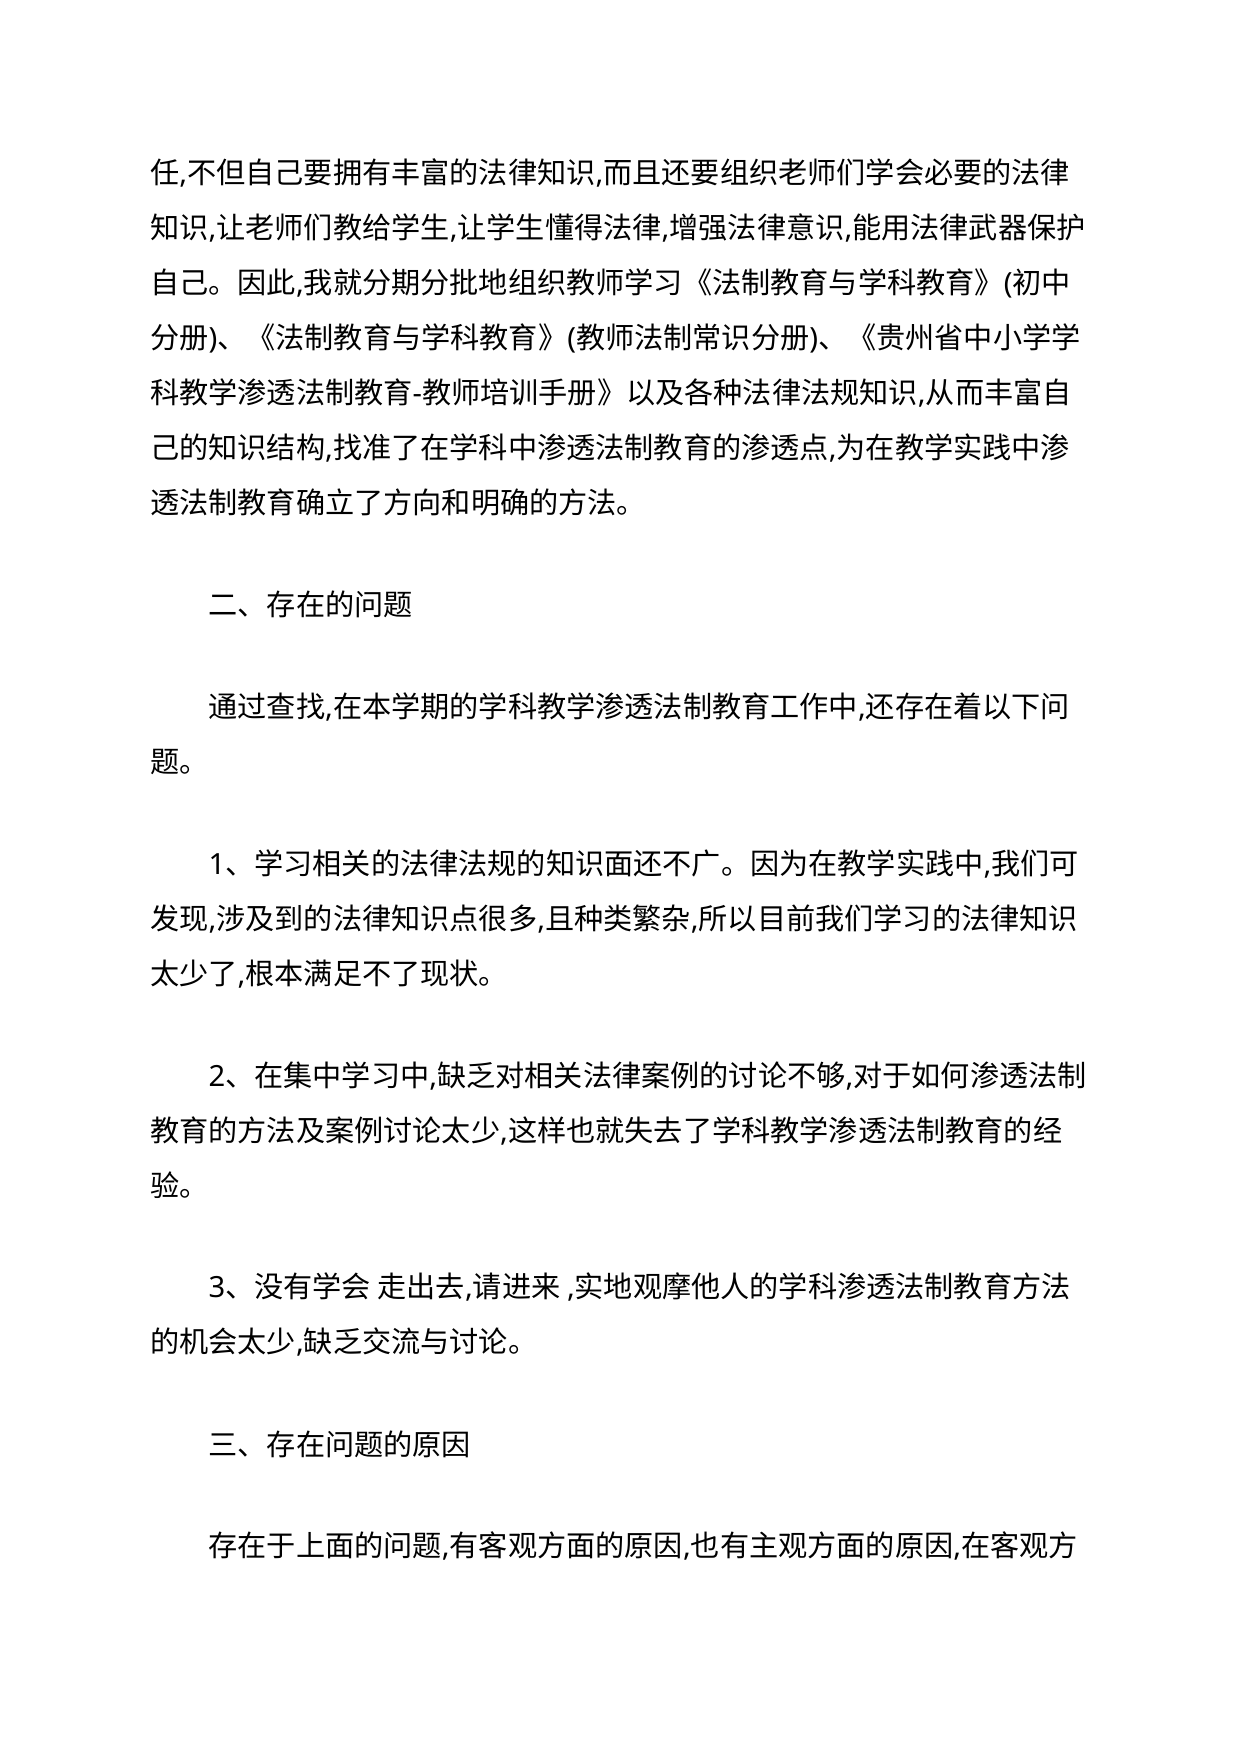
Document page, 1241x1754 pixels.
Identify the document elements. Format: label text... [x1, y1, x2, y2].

text 3、没有学会 走出去,请进来 ,实地观摩他人的学科渗透法制教育方法的机会太少,缺乏交流与讨论。 [150, 1264, 1090, 1361]
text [150, 1523, 1090, 1565]
text 1、学习相关的法律法规的知识面还不广。因为在教学实践中,我们可发现,涉及到的法律知识点很多,且种类繁杂,所以目前我们学习的法律知识太少了,根本满足不了现状。 [150, 840, 1090, 993]
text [150, 150, 1090, 522]
text 三、存在问题的原因 [150, 1421, 1090, 1463]
text 二、存在的问题 [150, 582, 1090, 624]
text 通过查找,在本学期的学科教学渗透法制教育工作中,还存在着以下问题。 [150, 683, 1090, 781]
text 2、在集中学习中,缺乏对相关法律案例的讨论不够,对于如何渗透法制教育的方法及案例讨论太少,这样也就失去了学科教学渗透法制教育的经验。 [150, 1052, 1090, 1204]
